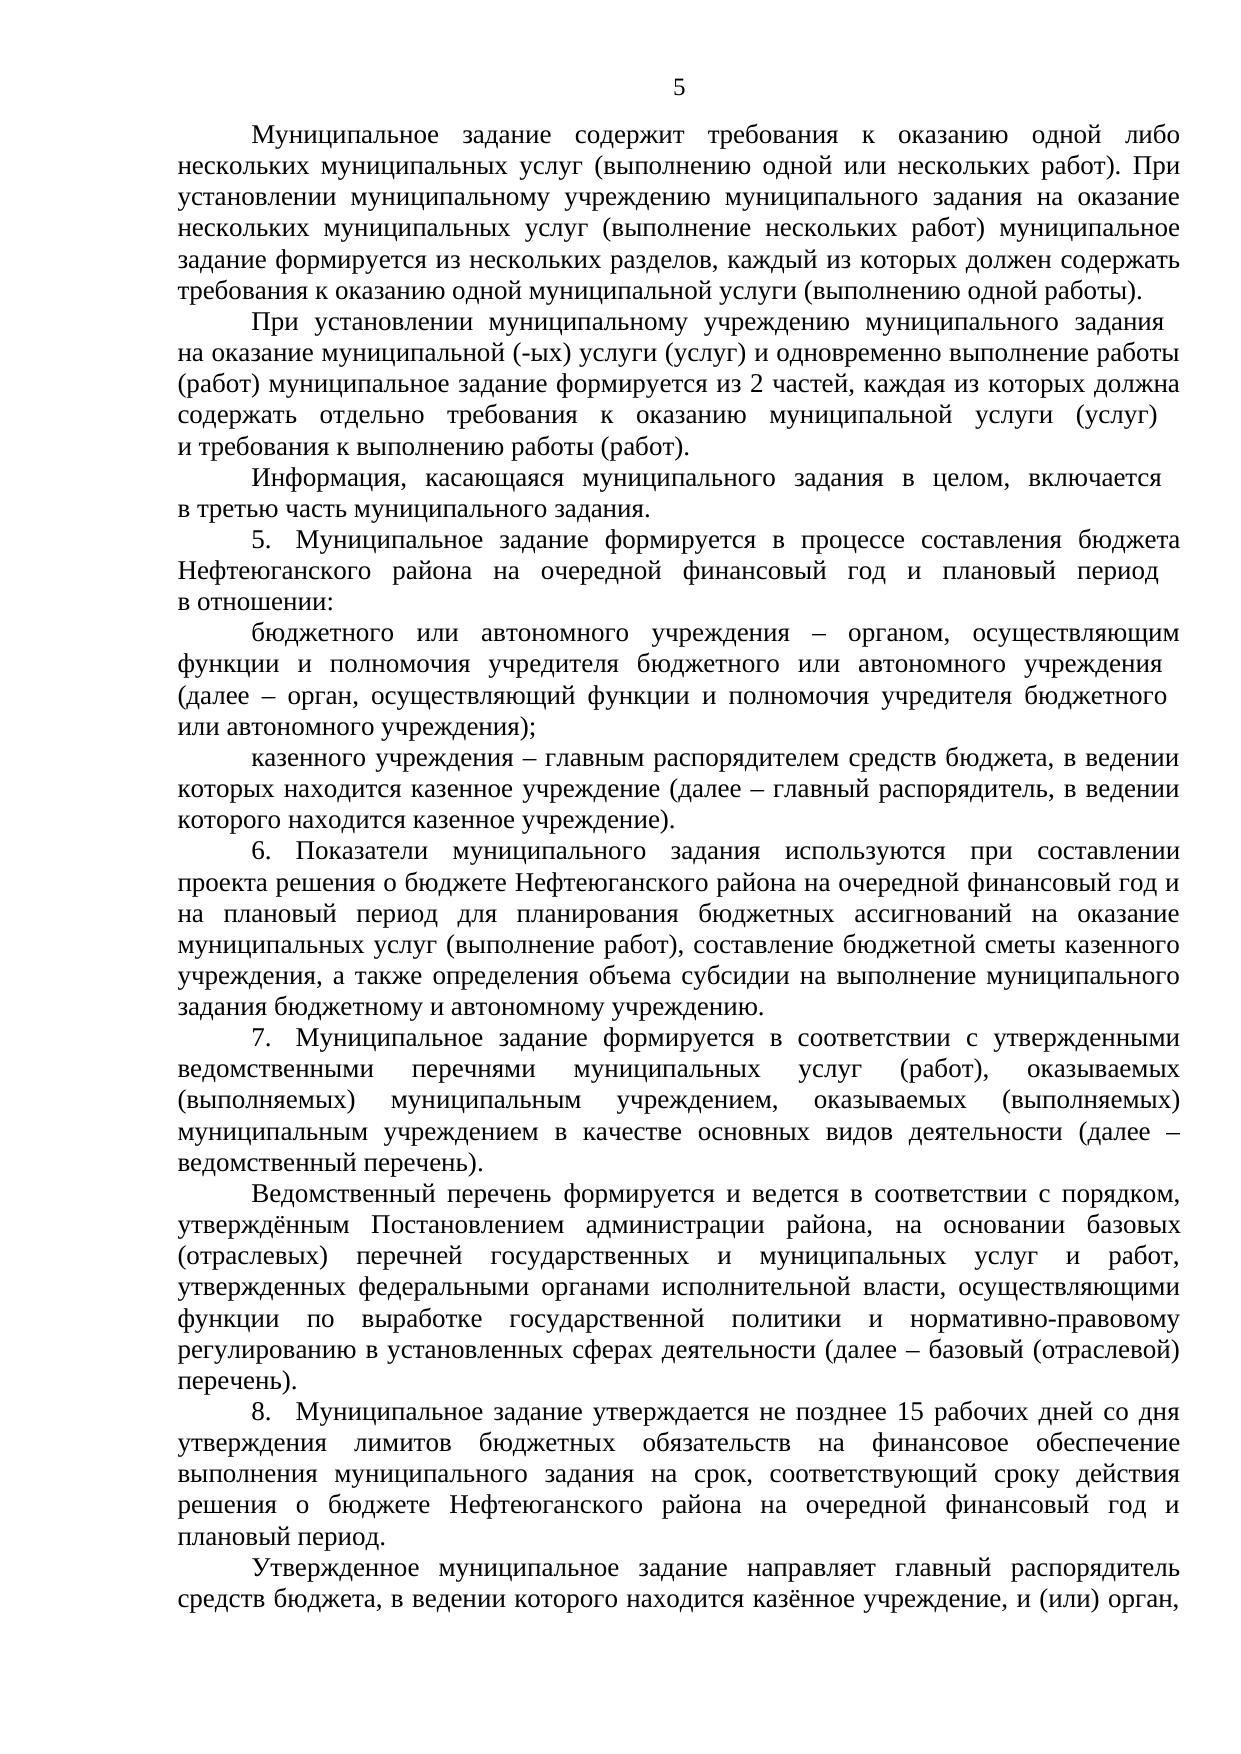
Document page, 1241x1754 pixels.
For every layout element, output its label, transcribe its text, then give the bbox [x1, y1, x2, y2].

list Муниципальное задание формируется в соответствии с утвержденными ведомственными перечнями муниципальных услуг (работ), оказываемых (выполняемых) муниципальным учреждением, оказываемых (выполняемых) муниципальным учреждением в качестве основных видов деятельности (далее – ведомственный перечень). [177, 1021, 1181, 1177]
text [177, 1551, 1181, 1613]
text бюджетного или автономного учреждения – органом, осуществляющим функции и полномочия учредителя бюджетного или автономного учреждения (далее – орган, осуществляющий функции и полномочия учредителя бюджетного или автономного учреждения); [177, 616, 1181, 741]
list Показатели муниципального задания используются при составлении проекта решения о бюджете Нефтеюганского района на очередной финансовый год и на плановый период для планирования бюджетных ассигнований на оказание муниципальных услуг (выполнение работ), составление бюджетной сметы казенного учреждения, а также определения объема субсидии на выполнение муниципального задания бюджетному и автономному учреждению. [177, 834, 1181, 1021]
text казенного учреждения – главным распорядителем средств бюджета, в ведении которых находится казенное учреждение (далее – главный распорядитель, в ведении которого находится казенное учреждение). [177, 741, 1181, 834]
text Муниципальное задание содержит требования к оказанию одной либо нескольких муниципальных услуг (выполнению одной или нескольких работ). При установлении муниципальному учреждению муниципального задания на оказание нескольких муниципальных услуг (выполнение нескольких работ) муниципальное задание формируется из нескольких разделов, каждый из которых должен содержать требования к оказанию одной муниципальной услуги (выполнению одной работы). [177, 118, 1181, 305]
text Информация, касающаяся муниципального задания в целом, включается в третью часть муниципального задания. [177, 461, 1181, 523]
text При установлении муниципальному учреждению муниципального задания на оказание муниципальной (-ых) услуги (услуг) и одновременно выполнение работы (работ) муниципальное задание формируется из 2 частей, каждая из которых должна содержать отдельно требования к оказанию муниципальной услуги (услуг) и требования к выполнению работы (работ). [177, 305, 1181, 461]
list Муниципальное задание утверждается не позднее 15 рабочих дней со дня утверждения лимитов бюджетных обязательств на финансовое обеспечение выполнения муниципального задания на срок, соответствующий сроку действия решения о бюджете Нефтеюганского района на очередной финансовый год и плановый период. [177, 1395, 1181, 1551]
list Муниципальное задание формируется в процессе составления бюджета Нефтеюганского района на очередной финансовый год и плановый период в отношении: [177, 523, 1181, 616]
text Ведомственный перечень формируется и ведется в соответствии с порядком, утверждённым Постановлением администрации района, на основании базовых (отраслевых) перечней государственных и муниципальных услуг и работ, утвержденных федеральными органами исполнительной власти, осуществляющими функции по выработке государственной политики и нормативно-правовому регулированию в установленных сферах деятельности (далее – базовый (отраслевой) перечень). [177, 1177, 1181, 1395]
